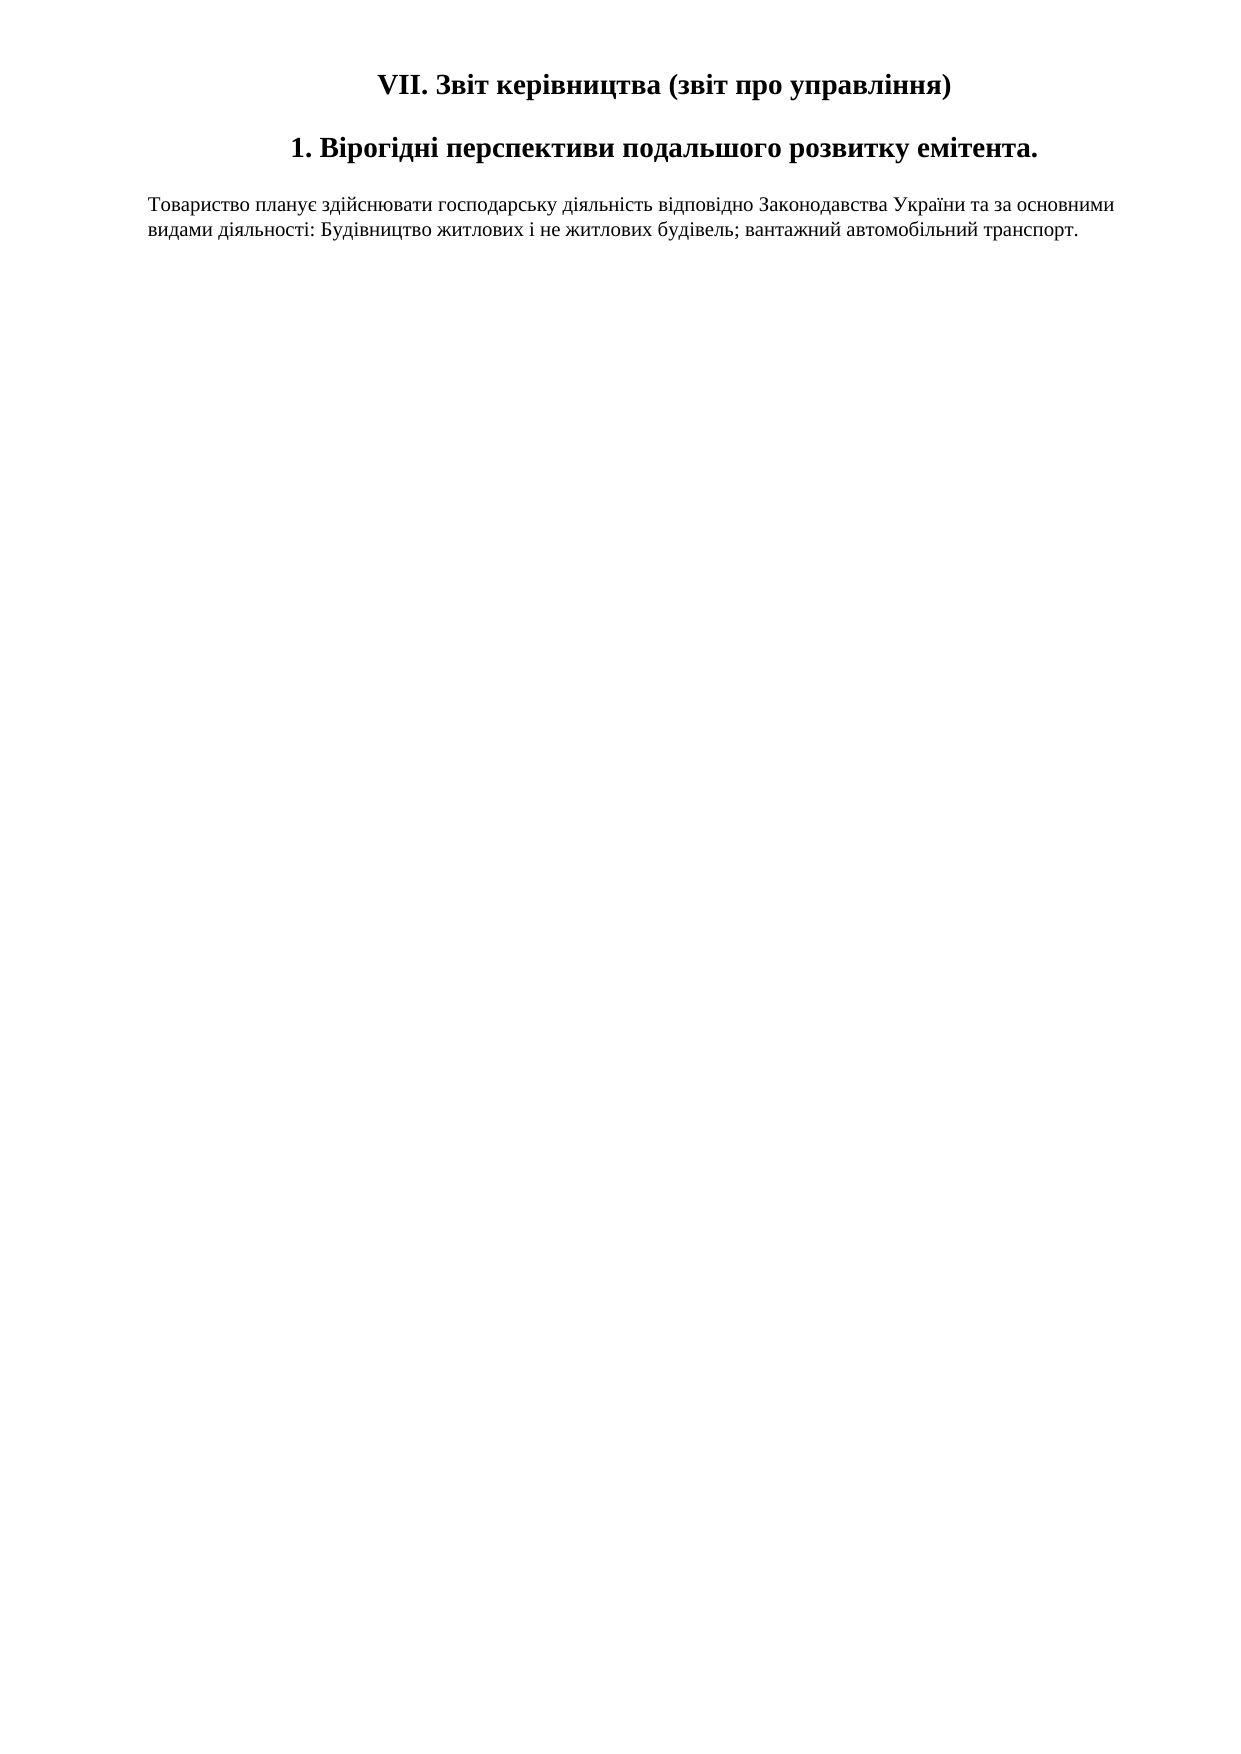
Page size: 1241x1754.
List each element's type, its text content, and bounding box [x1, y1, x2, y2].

text Товариство планує здiйснювати господарську дiяльнiсть вiдповiдно Законодавства України та за основними видами дiяльностi: Будівництво житлових і не житлових будівель; вантажний автомобільний транспорт. [148, 192, 1181, 241]
text 1. Вірогідні перспективи подальшого розвитку емітента. [148, 130, 1181, 163]
text VII. Звіт керівництва (звіт про управління) [148, 67, 1181, 101]
